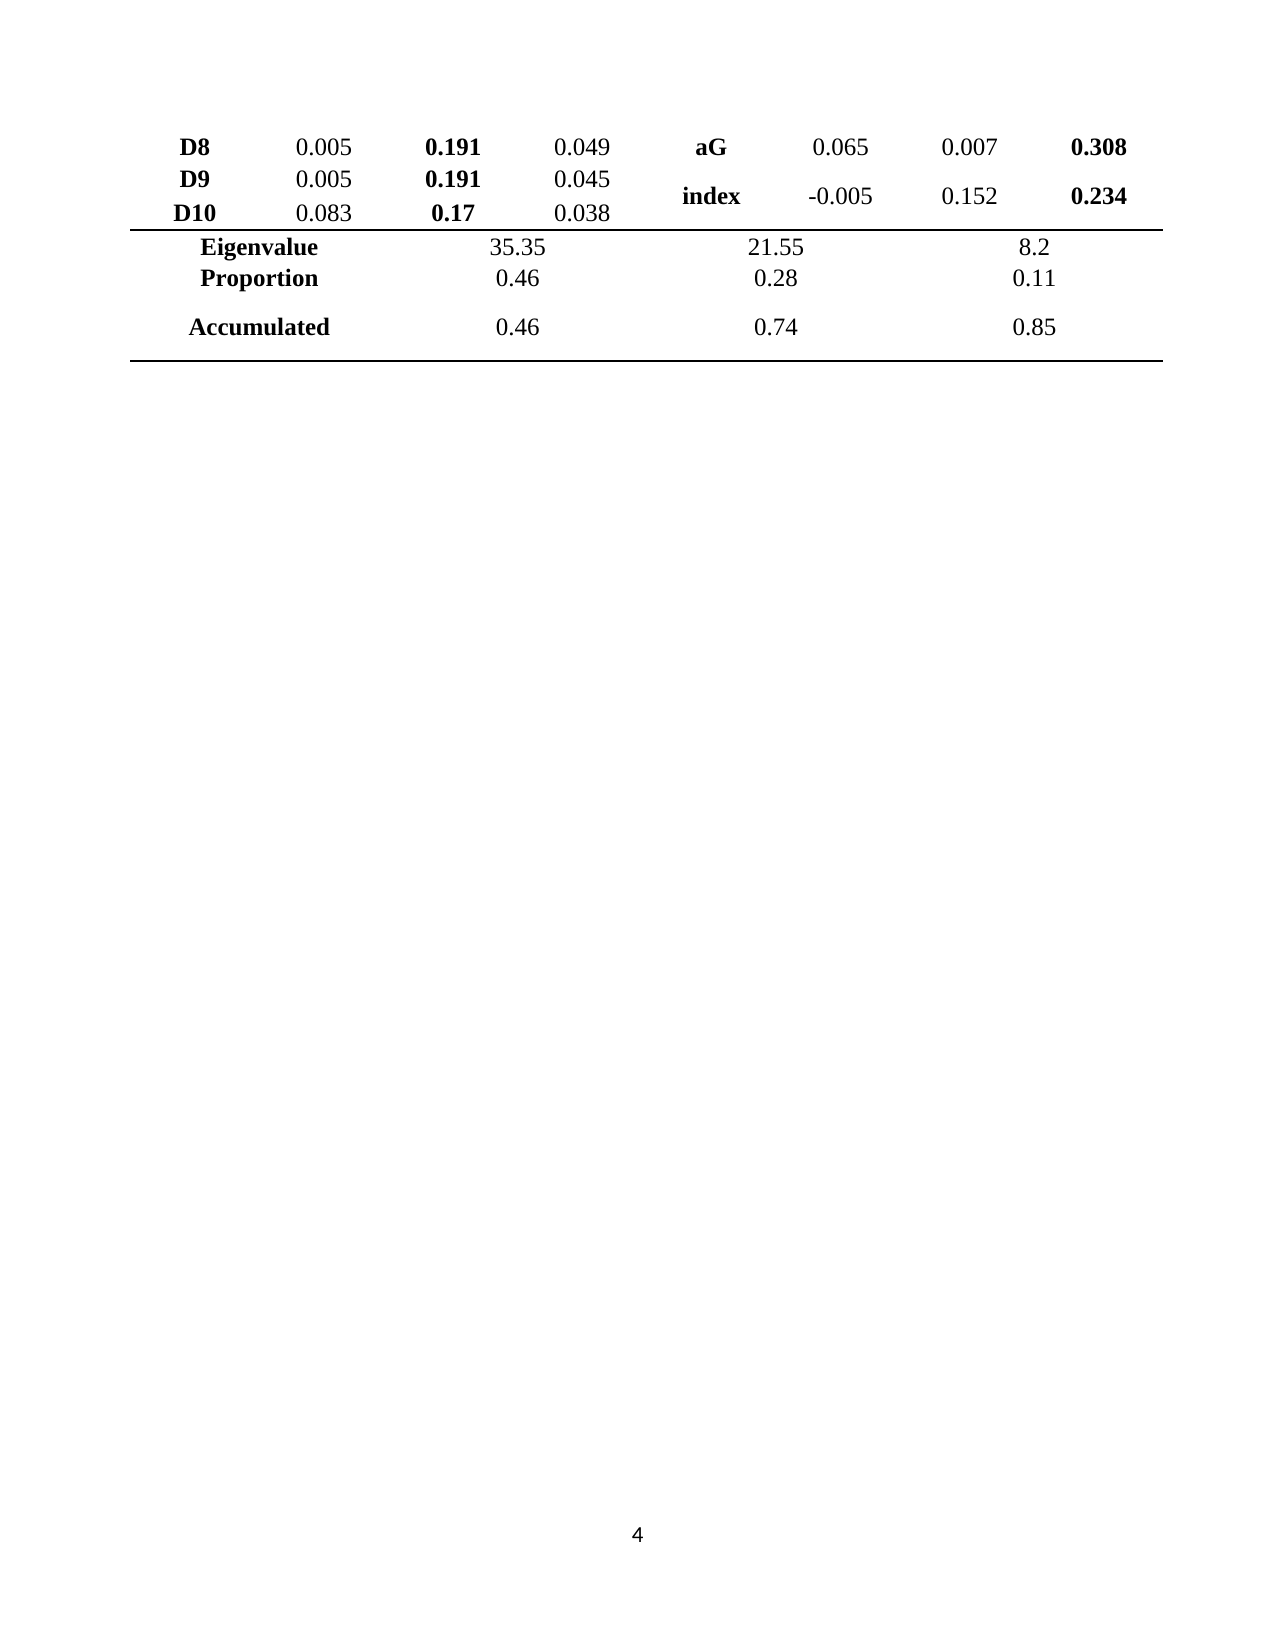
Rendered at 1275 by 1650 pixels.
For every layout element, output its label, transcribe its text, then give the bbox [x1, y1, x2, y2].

table_cell 0.152 [905, 163, 1034, 229]
table_cell D9 [130, 163, 259, 195]
table_cell 0.083 [259, 195, 388, 229]
table_cell 35.35 [388, 231, 647, 261]
table_cell 0.049 [518, 130, 647, 162]
table_cell index [647, 163, 776, 229]
table_cell aG [647, 130, 776, 162]
table_cell 0.234 [1034, 163, 1163, 229]
table_cell 0.74 [647, 294, 905, 360]
table_cell 0.065 [776, 130, 905, 162]
table_cell Eigenvalue [130, 231, 388, 261]
table_cell 0.308 [1034, 130, 1163, 162]
table_cell 0.005 [259, 130, 388, 162]
table_cell 0.038 [518, 195, 647, 229]
table_cell -0.005 [776, 163, 905, 229]
table_cell 0.17 [388, 195, 517, 229]
table_cell 0.045 [518, 163, 647, 195]
table_cell 0.28 [647, 261, 905, 294]
table_cell Accumulated [130, 294, 388, 360]
table_cell 0.46 [388, 261, 647, 294]
table_cell 0.85 [905, 294, 1163, 360]
table_cell D10 [130, 195, 259, 229]
table_cell 21.55 [647, 231, 905, 261]
table_cell 0.007 [905, 130, 1034, 162]
table_cell 0.191 [388, 130, 517, 162]
table_cell D8 [130, 130, 259, 162]
table_cell 0.46 [388, 294, 647, 360]
table_cell 0.191 [388, 163, 517, 195]
table_cell 0.11 [905, 261, 1163, 294]
table_cell 8.2 [905, 231, 1163, 261]
table_cell 0.005 [259, 163, 388, 195]
table_cell Proportion [130, 261, 388, 294]
